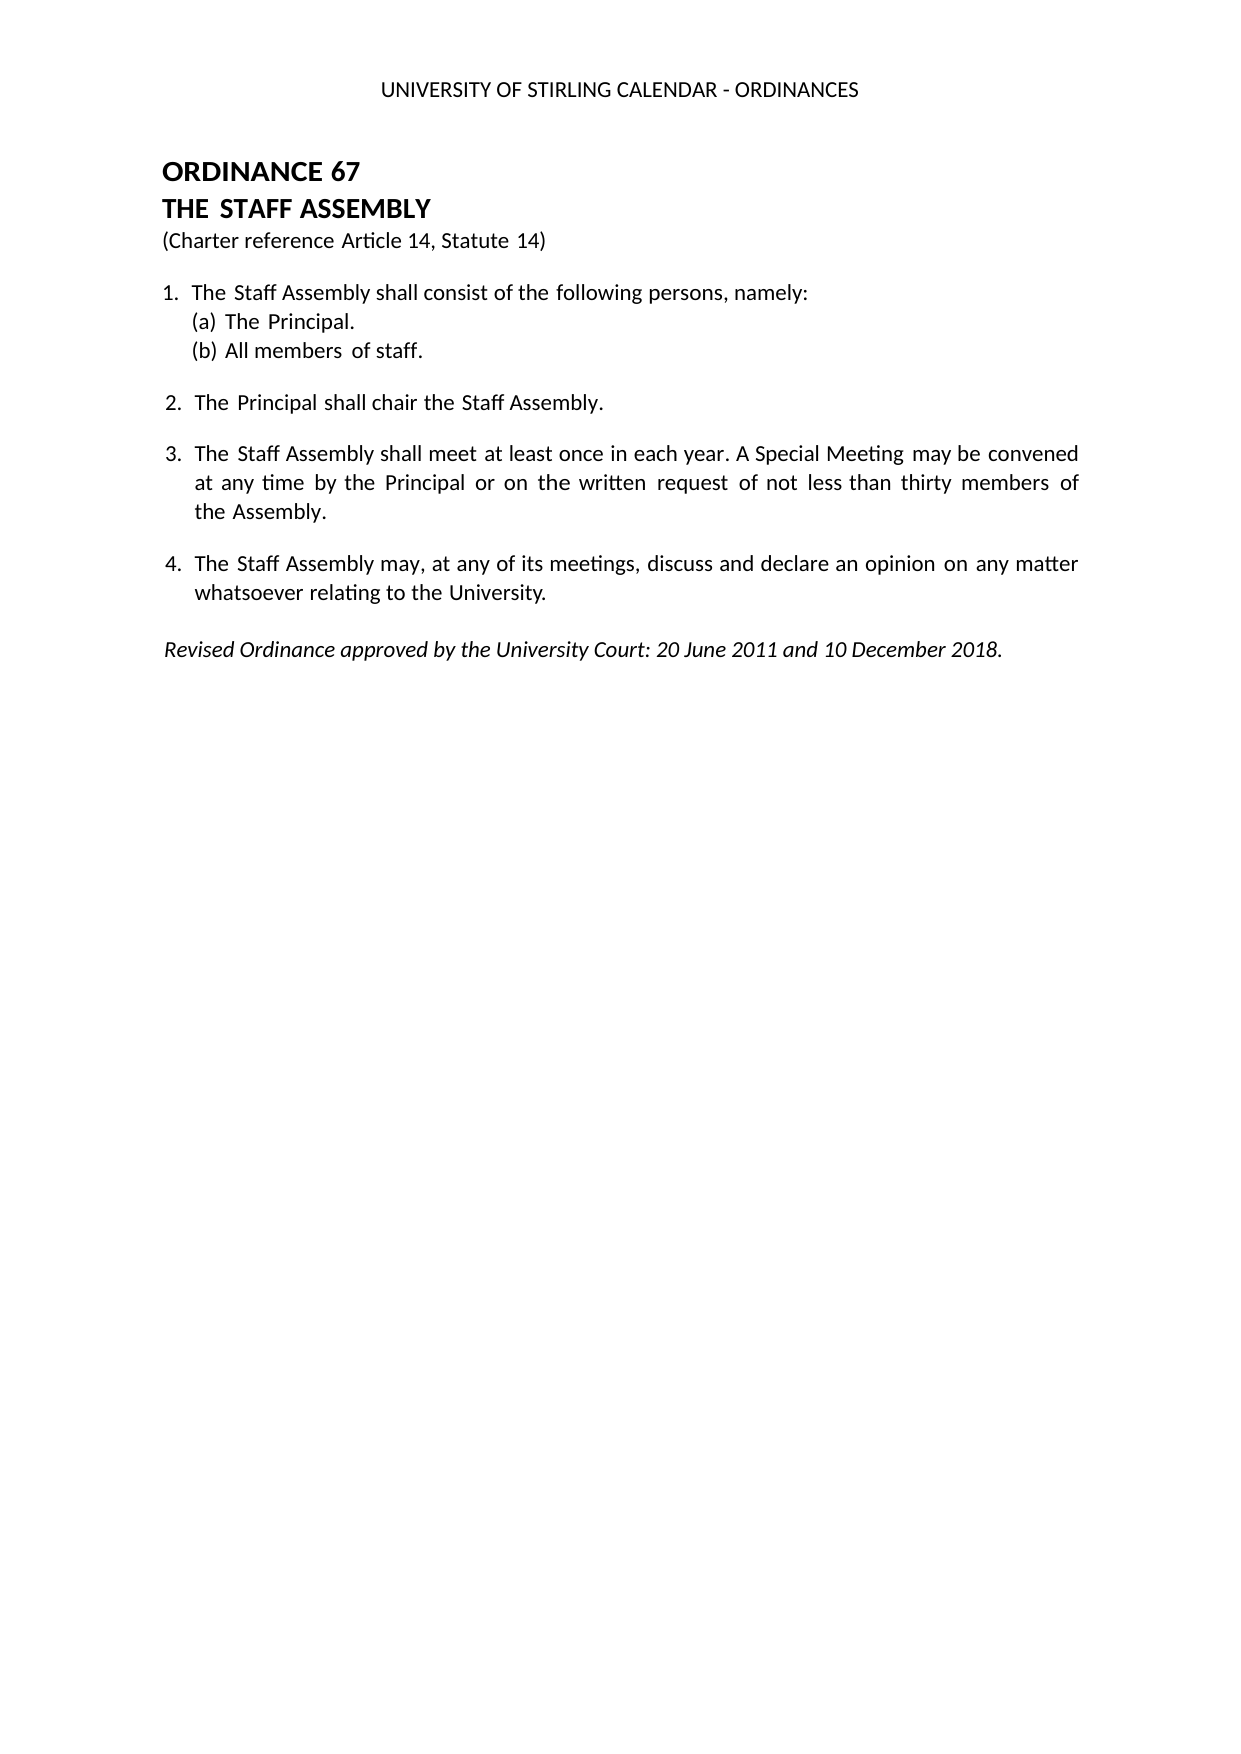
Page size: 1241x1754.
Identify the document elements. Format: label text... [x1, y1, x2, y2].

text (Charter reference Article 14, Statute 14) [162, 227, 1090, 255]
text (b) All members of staff. [191, 336, 1090, 364]
text ORDINANCE 67 [162, 153, 1090, 189]
text 1. The Staff Assembly shall consist of the following persons, namely: [162, 278, 981, 306]
text 3. The Staff Assembly shall meet at least once in each year. A Special Meeting may be convened at any time by the Principal or on the written request of not less than thirty members of the Assembly. [165, 439, 1079, 525]
text THE STAFF ASSEMBLY [162, 190, 1090, 226]
text (a) The Principal. [162, 307, 981, 335]
text Revised Ordinance approved by the University Court: 20 June 2011 and 10 December 2018. [164, 635, 1090, 663]
text 4. The Staff Assembly may, at any of its meetings, discuss and declare an opinion on any matter whatsoever relating to the University. [165, 549, 1079, 606]
text 2. The Principal shall chair the Staff Assembly. [165, 388, 1090, 416]
